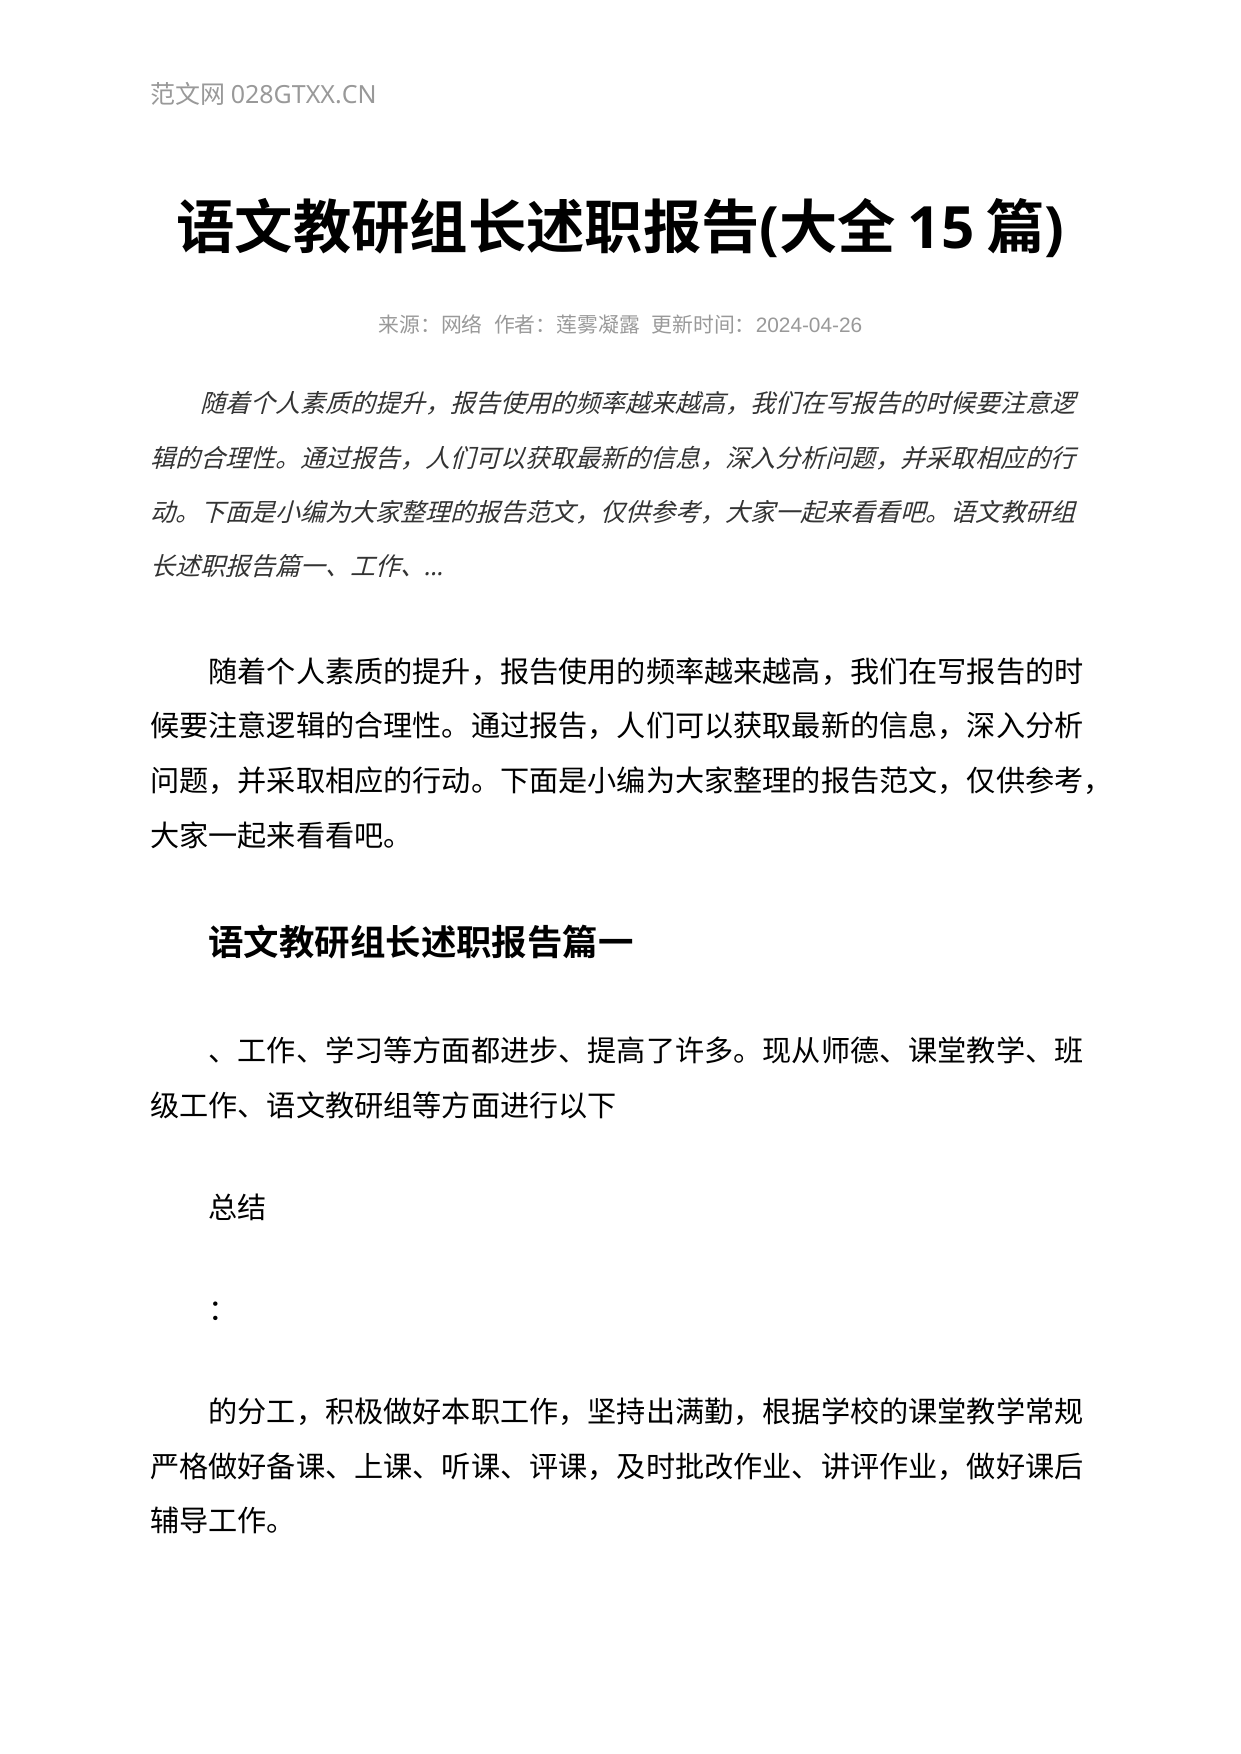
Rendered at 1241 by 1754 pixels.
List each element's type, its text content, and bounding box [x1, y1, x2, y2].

text 来源：网络 作者：莲雾凝露 更新时间：2024-04-26 [150, 313, 1090, 337]
text 语文教研组长述职报告篇一 [150, 914, 1090, 966]
text 随着个人素质的提升，报告使用的频率越来越高，我们在写报告的时候要注意逻辑的合理性。通过报告，人们可以获取最新的信息，深入分析问题，并采取相应的行动。下面是小编为大家整理的报告范文，仅供参考，大家一起来看看吧。 [150, 648, 1090, 855]
text 总结 [150, 1185, 1090, 1227]
text 、工作、学习等方面都进步、提高了许多。现从师德、课堂教学、班级工作、语文教研组等方面进行以下 [150, 1028, 1090, 1125]
text 的分工，积极做好本职工作，坚持出满勤，根据学校的课堂教学常规严格做好备课、上课、听课、评课，及时批改作业、讲评作业，做好课后辅导工作。 [150, 1388, 1090, 1540]
text 随着个人素质的提升，报告使用的频率越来越高，我们在写报告的时候要注意逻辑的合理性。通过报告，人们可以获取最新的信息，深入分析问题，并采取相应的行动。下面是小编为大家整理的报告范文，仅供参考，大家一起来看看吧。语文教研组长述职报告篇一、工作、... [150, 384, 1090, 583]
text ： [150, 1286, 1090, 1329]
subtitle 语文教研组长述职报告(大全15篇) [150, 181, 1090, 266]
